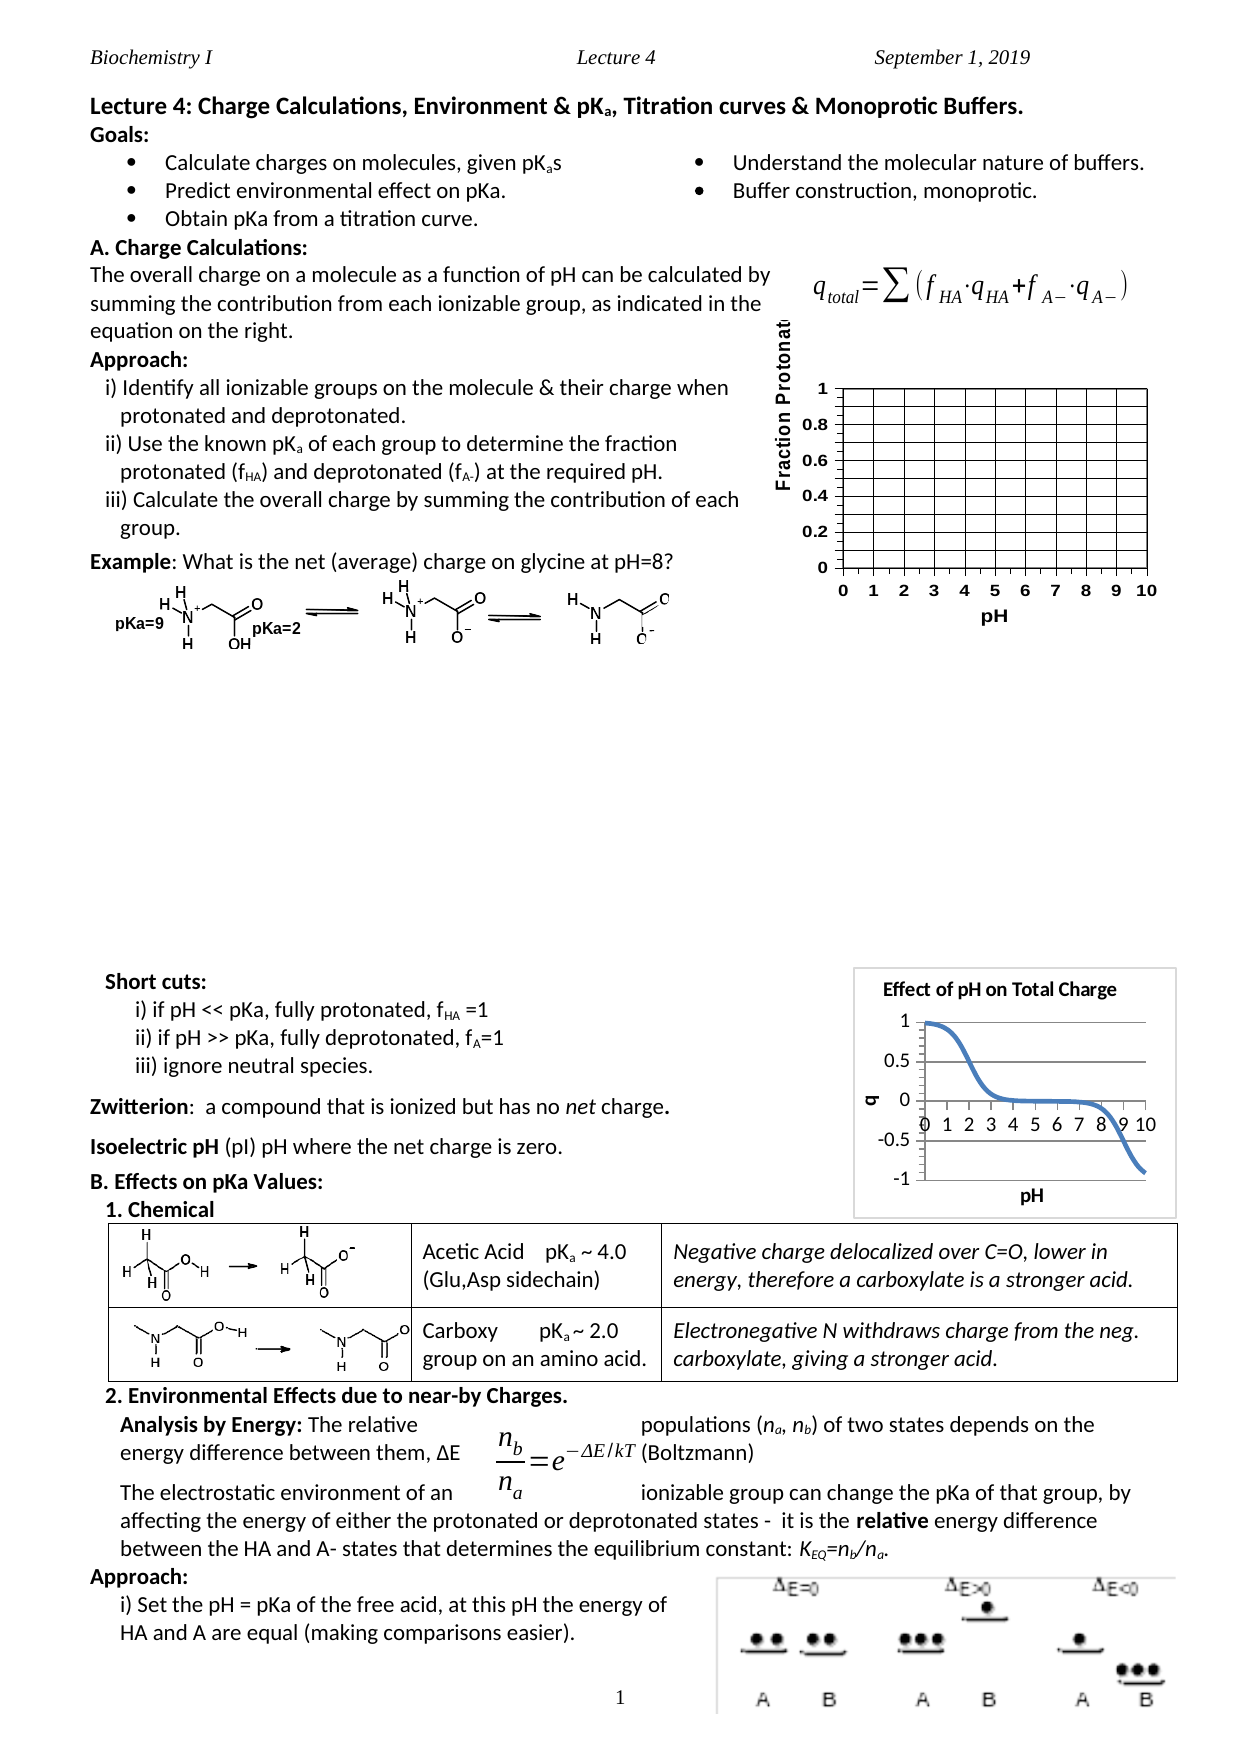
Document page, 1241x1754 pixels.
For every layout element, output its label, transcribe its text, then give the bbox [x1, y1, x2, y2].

text i) Set the pH = pKa of the free acid, at this pH the energy of HA and A are equal (making comparisons easier). [719, 1590, 1150, 1646]
text iii) ignore neutral species. [135, 1051, 853, 1079]
list Calculate charges on molecules, given pKas [127, 148, 583, 177]
text i) Set the pH = pKa of the free acid, at this pH the energy of HA and A are equal (making comparisons easier). [120, 1590, 715, 1646]
table_cell [109, 1308, 411, 1381]
text iii) Calculate the overall charge by summing the contribution of each group. [105, 485, 748, 541]
text Short cuts: [105, 967, 853, 995]
table_header [109, 1224, 411, 1307]
text Approach: [90, 1562, 1150, 1590]
text i) Identify all ionizable groups on the molecule & their charge when protonated and deprotonated. [105, 373, 748, 429]
text The electrostatic environment of an ionizable group can change the pKa of that group, by affecting the energy of either the protonated or deprotonated states - it is the relative energy difference between the HA and A- states that determines the equilibrium constant: KEQ=nb/na. [120, 1478, 1150, 1562]
text 2. Environmental Effects due to near-by Charges. [105, 1382, 1150, 1410]
table_cell Electronegative N withdraws charge from the neg. carboxylate, giving a stronger acid. [662, 1308, 1177, 1381]
text Goals: [90, 121, 1150, 148]
text ii) if pH >> pKa, fully deprotonated, fA=1 [135, 1023, 853, 1051]
text Analysis by Energy: The relative populations (na, nb) of two states depends on the energy difference between them, ∆E (Boltzmann) [120, 1410, 1150, 1466]
text i) if pH << pKa, fully protonated, fHA =1 [135, 995, 853, 1023]
text B. Effects on pKa Values: [90, 1167, 853, 1195]
text Approach: [90, 345, 1150, 373]
text ii) Use the known pKa of each group to determine the fraction protonated (fHA) and deprotonated (fA-) at the required pH. [105, 429, 748, 485]
text A. Charge Calculations: [90, 233, 1150, 261]
text Lecture 4: Charge Calculations, Environment & pKa, Titration curves & Monoprotic Buffers. [90, 90, 1150, 121]
text The overall charge on a molecule as a function of pH can be calculated by summing the contribution from each ionizable group, as indicated in the equation on the right. [90, 261, 1150, 345]
table_header Negative charge delocalized over C=O, lower in energy, therefore a carboxylate is a stronger acid. [662, 1224, 1177, 1307]
text Example: What is the net (average) charge on glycine at pH=8? [90, 547, 748, 575]
table_header Acetic Acid pKa ~ 4.0 (Glu,Asp sidechain) [412, 1224, 661, 1307]
text Zwitterion: a compound that is ionized but has no net charge. [90, 1092, 853, 1120]
text 1. Chemical [105, 1195, 1150, 1223]
list Predict environmental effect on pKa. [127, 177, 583, 204]
list Buffer construction, monoprotic. [695, 177, 1150, 204]
list Obtain pKa from a titration curve. [127, 204, 583, 233]
text Isoelectric pH (pI) pH where the net charge is zero. [90, 1132, 853, 1161]
table_cell Carboxy pKa ~ 2.0 group on an amino acid. [412, 1308, 661, 1381]
list Understand the molecular nature of buffers. [695, 148, 1150, 177]
